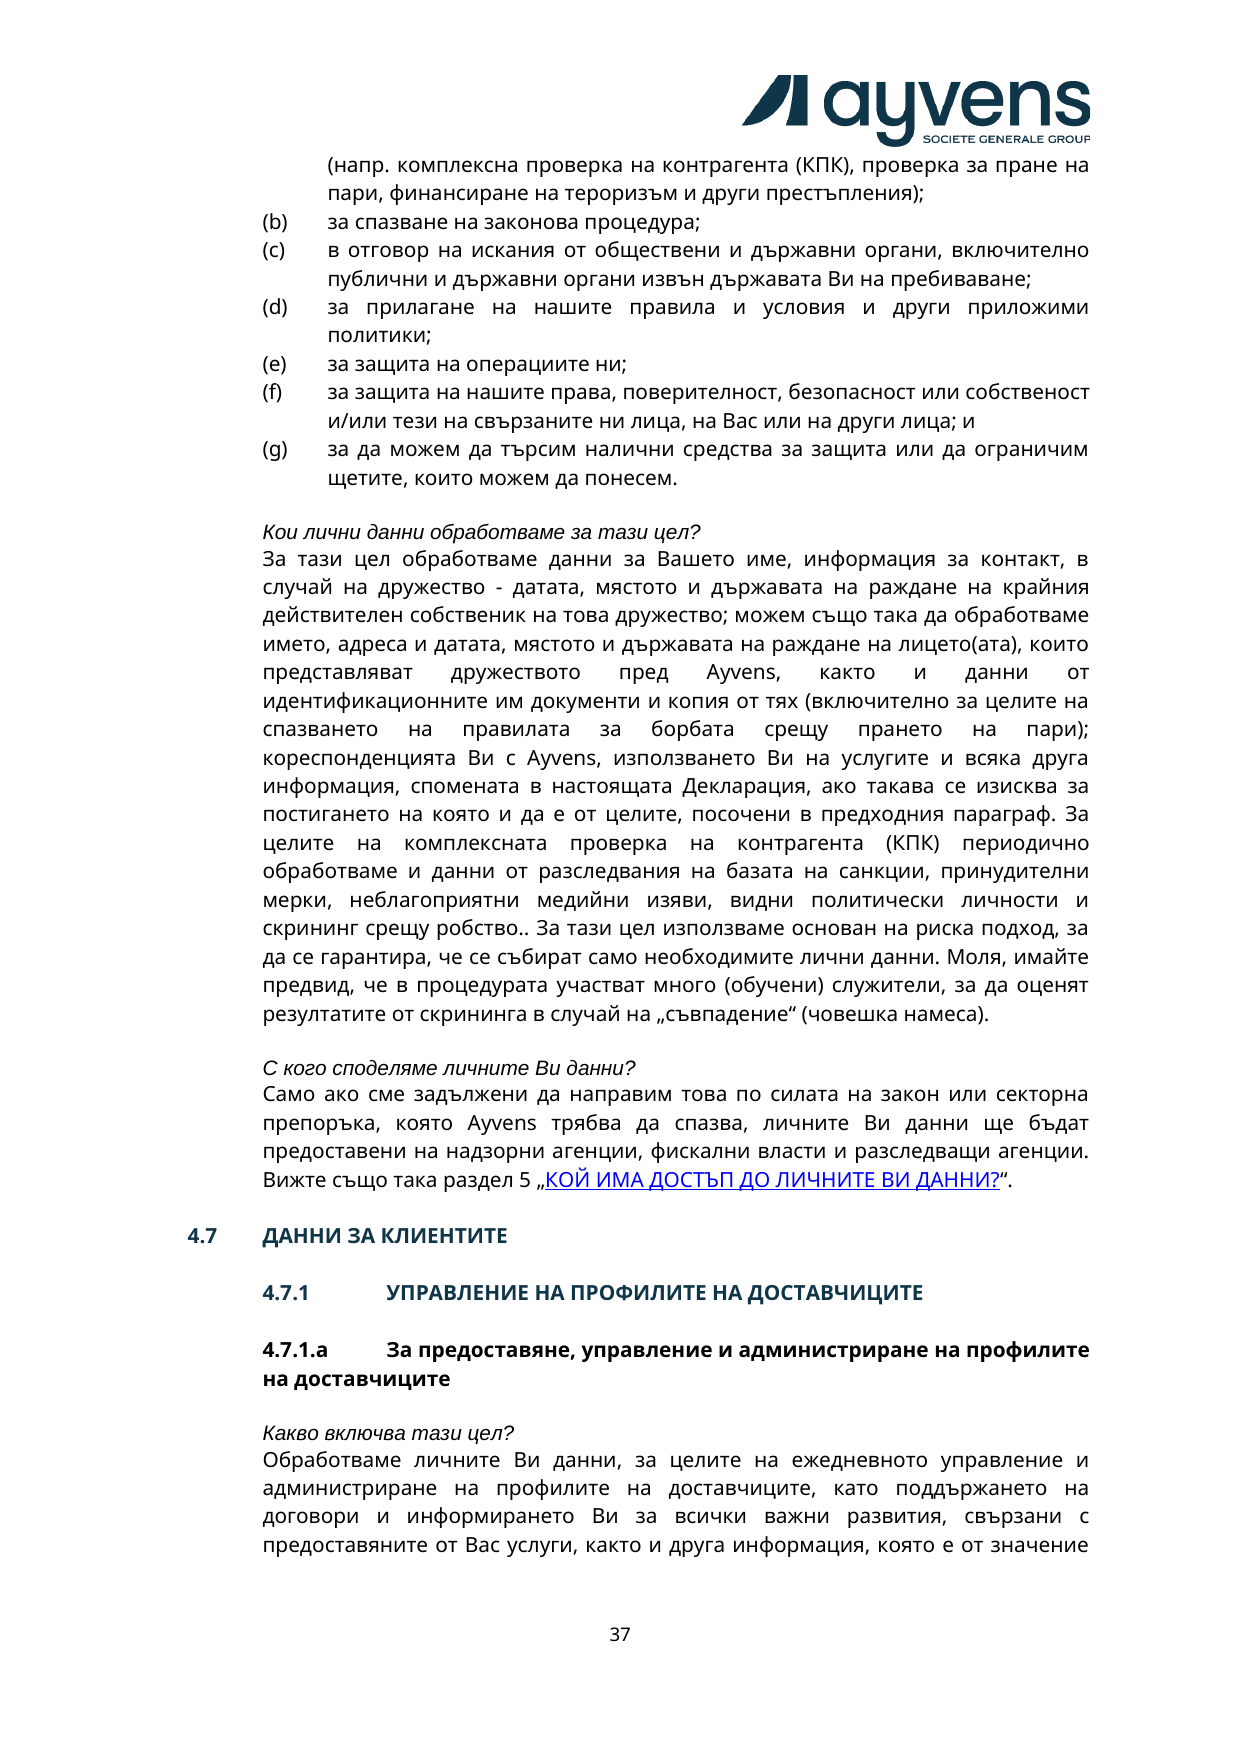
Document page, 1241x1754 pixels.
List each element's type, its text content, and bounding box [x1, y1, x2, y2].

list за защита на нашите права, поверителност, безопасност или собственост и/или тези на свързаните ни лица, на Вас или на други лица; и [262, 377, 1090, 434]
picture [741, 75, 1091, 147]
list за прилагане на нашите правила и условия и други приложими политики; [262, 292, 1090, 349]
list за да можем да търсим налични средства за защита или да ограничим щетите, които можем да понесем. [262, 434, 1090, 491]
text Само ако сме задължени да направим това по силата на закон или секторна препоръка, която Ayvens трябва да спазва, личните Ви данни ще бъдат предоставени на надзорни агенции, фискални власти и разследващи агенции. Вижте също така раздел 5 „КОЙ ИМА ДОСТЪП ДО ЛИЧНИТЕ ВИ ДАННИ?“. [262, 1079, 1090, 1193]
text С кого споделяме личните Ви данни? [262, 1056, 1090, 1079]
text За тази цел обработваме данни за Вашето име, информация за контакт, в случай на дружество - датата, мястото и държавата на раждане на крайния действителен собственик на това дружество; можем също така да обработваме името, адреса и датата, мястото и държавата на раждане на лицето(ата), които представляват дружеството пред Ayvens, както и данни от идентификационните им документи и копия от тях (включително за целите на спазването на правилата за борбата срещу прането на пари); кореспонденцията Ви с Ayvens, използването Ви на услугите и всяка друга информация, спомената в настоящата Декларация, ако такава се изисква за постигането на която и да е от целите, посочени в предходния параграф. За целите на комплексната проверка на контрагента (КПК) периодично обработваме и данни от разследвания на базата на санкции, принудителни мерки, неблагоприятни медийни изяви, видни политически личности и скрининг срещу робство.. За тази цел използваме основан на риска подход, за да се гарантира, че се събират само необходимите лични данни. Моля, имайте предвид, че в процедурата участват много (обучени) служители, за да оценят резултатите от скрининга в случай на „съвпадение“ (човешка намеса). [262, 544, 1090, 1027]
list в отговор на искания от обществени и държавни органи, включително публични и държавни органи извън държавата Ви на пребиваване; [262, 235, 1090, 292]
list ДАННИ ЗА КЛИЕНТИТЕ [187, 1222, 1090, 1250]
list за спазване на законова процедура; [262, 207, 1090, 235]
list за защита на операциите ни; [262, 349, 1090, 377]
text 4.7.1.a За предоставяне, управление и администриране на профилите на доставчиците [262, 1335, 1090, 1392]
text Кои лични данни обработваме за тази цел? [262, 520, 1090, 544]
list УПРАВЛЕНИЕ НА ПРОФИЛИТЕ НА ДОСТАВЧИЦИТЕ [262, 1278, 1090, 1307]
text Какво включва тази цел? [262, 1421, 1090, 1445]
